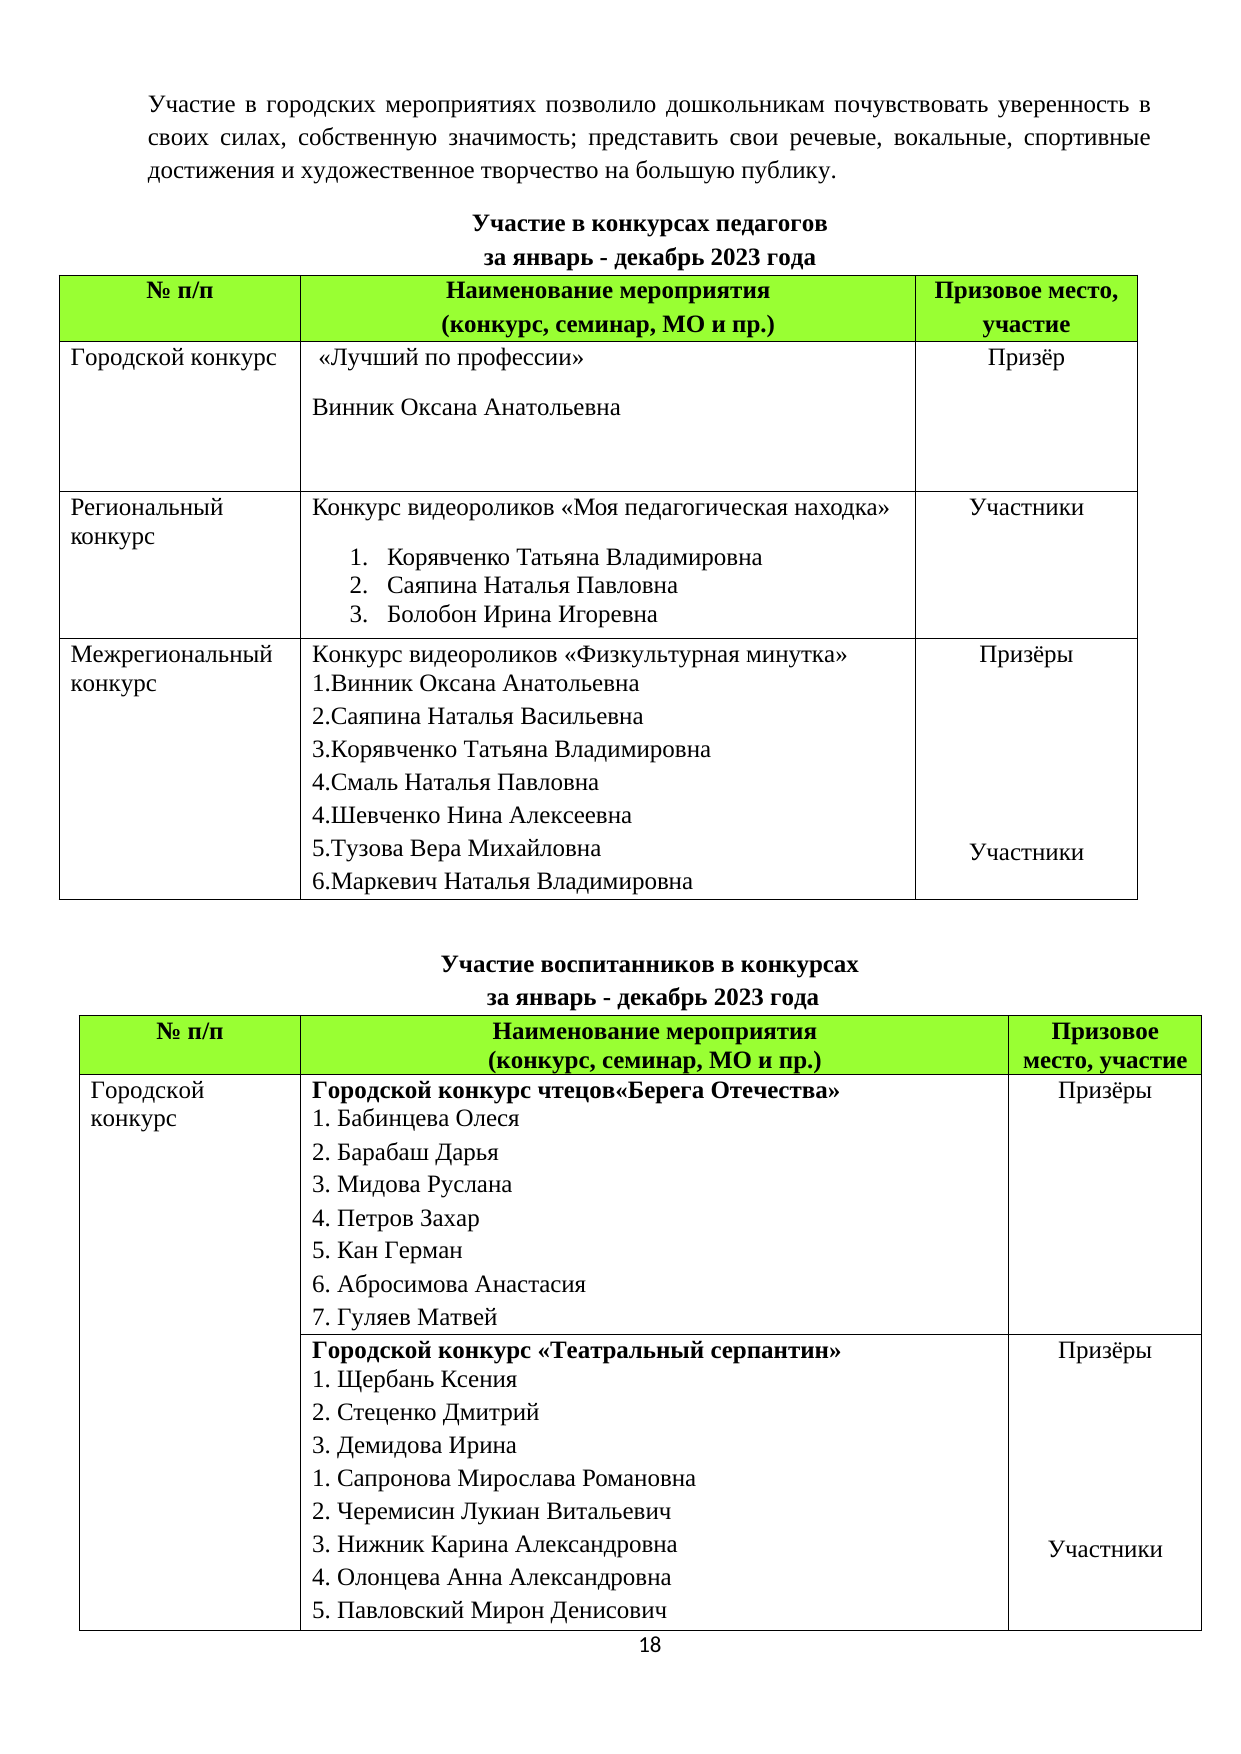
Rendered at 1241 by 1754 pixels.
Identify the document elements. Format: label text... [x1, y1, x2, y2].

text Участие воспитанников в конкурсах [148, 949, 1152, 978]
table_cell Региональный конкурс [60, 492, 300, 638]
table_header № п/п [60, 276, 300, 341]
table_cell Призёр [916, 342, 1137, 491]
table_cell Межрегиональный конкурс [60, 639, 300, 898]
table_cell Участники [916, 492, 1137, 638]
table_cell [301, 1335, 1008, 1629]
table_cell «Лучший по профессии» Винник Оксана Анатольевна [301, 342, 915, 491]
table_cell Призёры [1009, 1075, 1201, 1334]
table_header Призовое место, участие [916, 276, 1137, 341]
table_header № п/п [80, 1016, 300, 1074]
table_cell Городской конкурс [80, 1075, 300, 1629]
table_header Наименование мероприятия (конкурс, семинар, МО и пр.) [301, 276, 915, 341]
table_header Наименование мероприятия (конкурс, семинар, МО и пр.) [301, 1016, 1008, 1074]
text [148, 89, 1152, 183]
table_cell Конкурс видеороликов «Физкультурная минутка» 1.Винник Оксана Анатольевна 2.Саяпина Наталья Васильевна 3.Корявченко Татьяна Владимировна 4.Смаль Наталья Павловна 4.Шевченко Нина Алексеевна 5.Тузова Вера Михайловна 6.Маркевич Наталья Владимировна [301, 639, 915, 898]
table_cell Призёры Участники [1009, 1335, 1201, 1629]
text Участие в конкурсах педагогов [148, 208, 1152, 237]
table_cell Призёры Участники [916, 639, 1137, 898]
table_header Призовое место, участие [1009, 1016, 1201, 1074]
text за январь - декабрь 2023 года [148, 982, 1152, 1011]
table_cell Городской конкурс чтецов«Берега Отечества» 1. Бабинцева Олеся 2. Барабаш Дарья 3. Мидова Руслана 4. Петров Захар 5. Кан Герман 6. Абросимова Анастасия 7. Гуляев Матвей [301, 1075, 1008, 1334]
table_cell Конкурс видеороликов «Моя педагогическая находка» Корявченко Татьяна Владимировна Саяпина Наталья Павловна Болобон Ирина Игоревна [301, 492, 915, 638]
text за январь - декабрь 2023 года [148, 242, 1152, 270]
table_cell Городской конкурс [60, 342, 300, 491]
